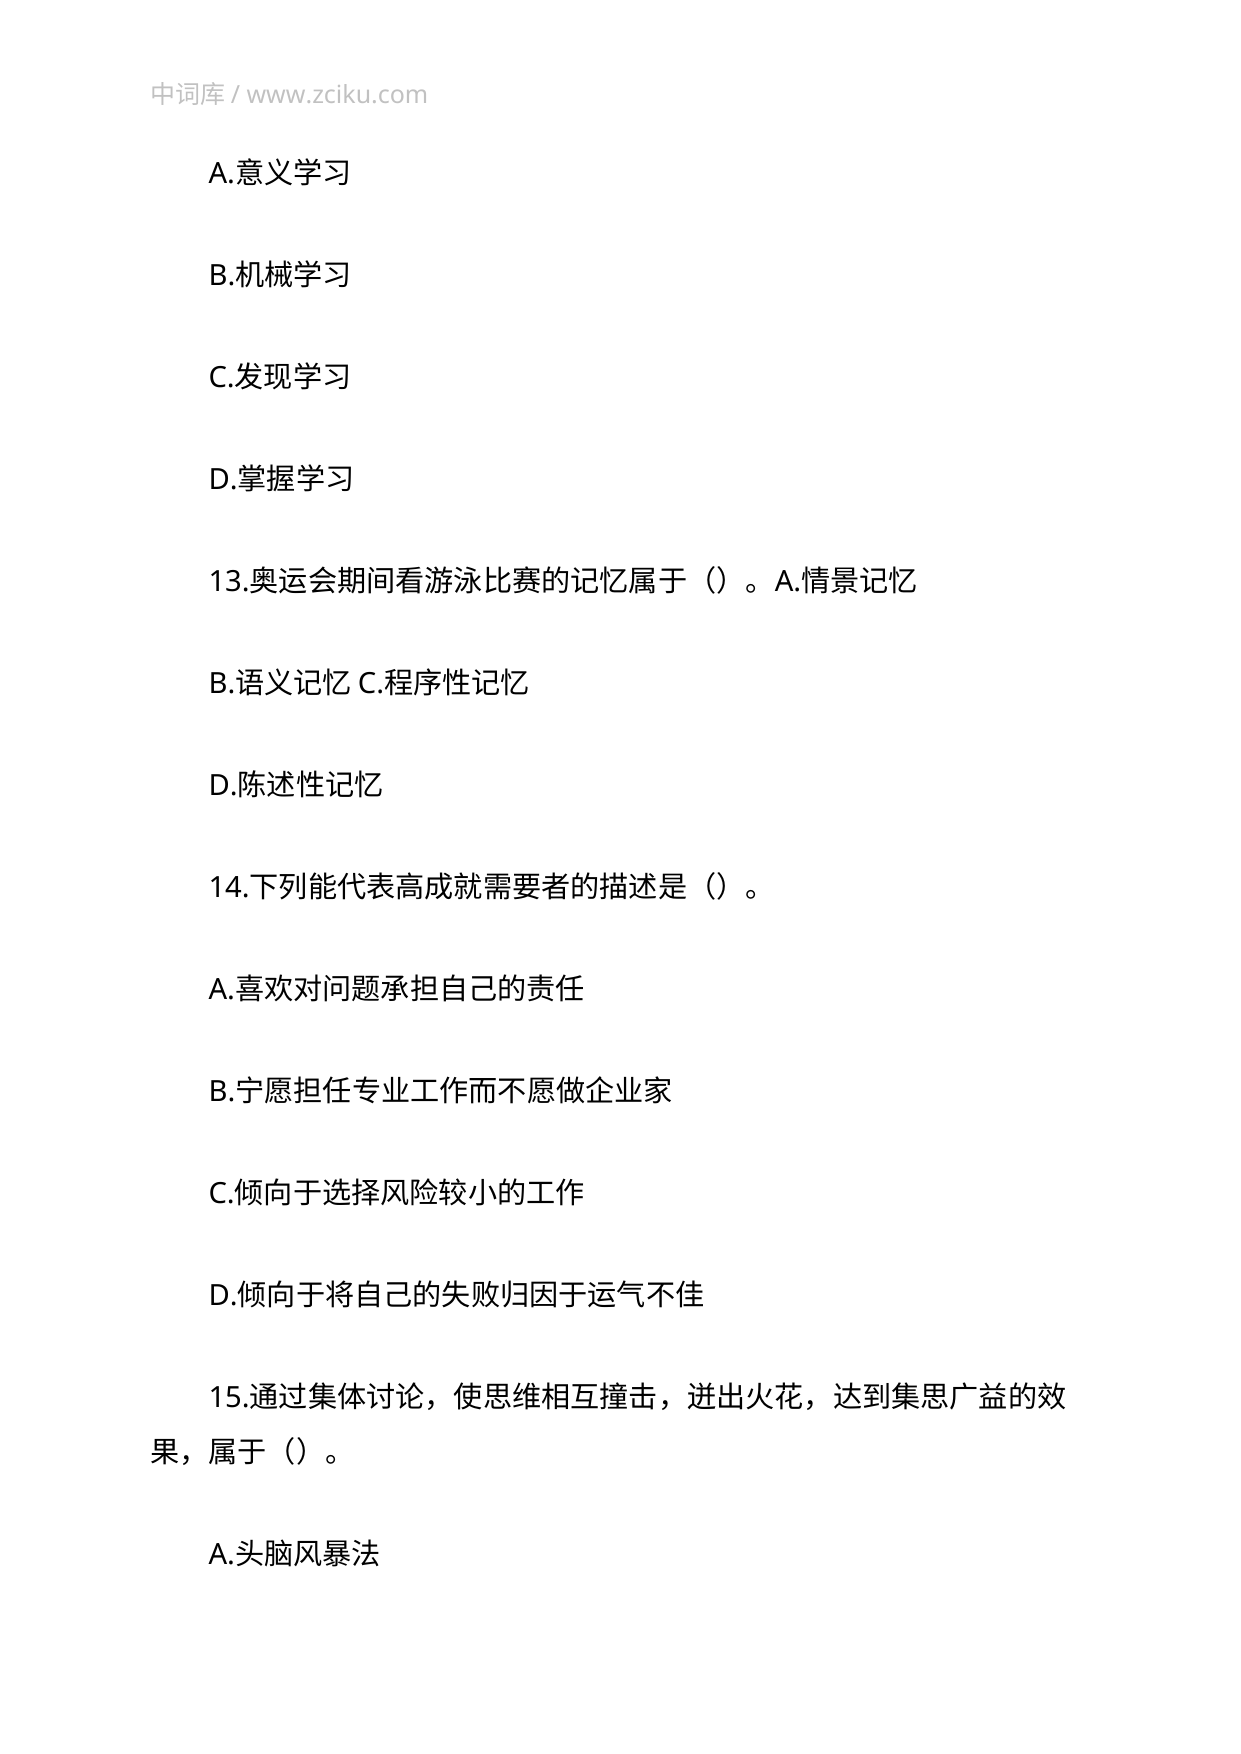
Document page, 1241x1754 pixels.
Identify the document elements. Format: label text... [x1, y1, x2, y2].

text 14.下列能代表高成就需要者的描述是（）。 [150, 864, 1090, 906]
text B.机械学习 [150, 252, 1090, 294]
text A.意义学习 [150, 150, 1090, 192]
text B.语义记忆C.程序性记忆 [150, 660, 1090, 702]
text A.头脑风暴法 [150, 1531, 1090, 1573]
text D.陈述性记忆 [150, 762, 1090, 804]
text D.倾向于将自己的失败归因于运气不佳 [150, 1272, 1090, 1314]
text C.发现学习 [150, 354, 1090, 396]
text C.倾向于选择风险较小的工作 [150, 1170, 1090, 1212]
text D.掌握学习 [150, 456, 1090, 498]
text A.喜欢对问题承担自己的责任 [150, 966, 1090, 1008]
text 15.通过集体讨论，使思维相互撞击，迸出火花，达到集思广益的效果，属于（）。 [150, 1374, 1090, 1471]
text B.宁愿担任专业工作而不愿做企业家 [150, 1068, 1090, 1110]
text 13.奥运会期间看游泳比赛的记忆属于（）。A.情景记忆 [150, 558, 1090, 600]
